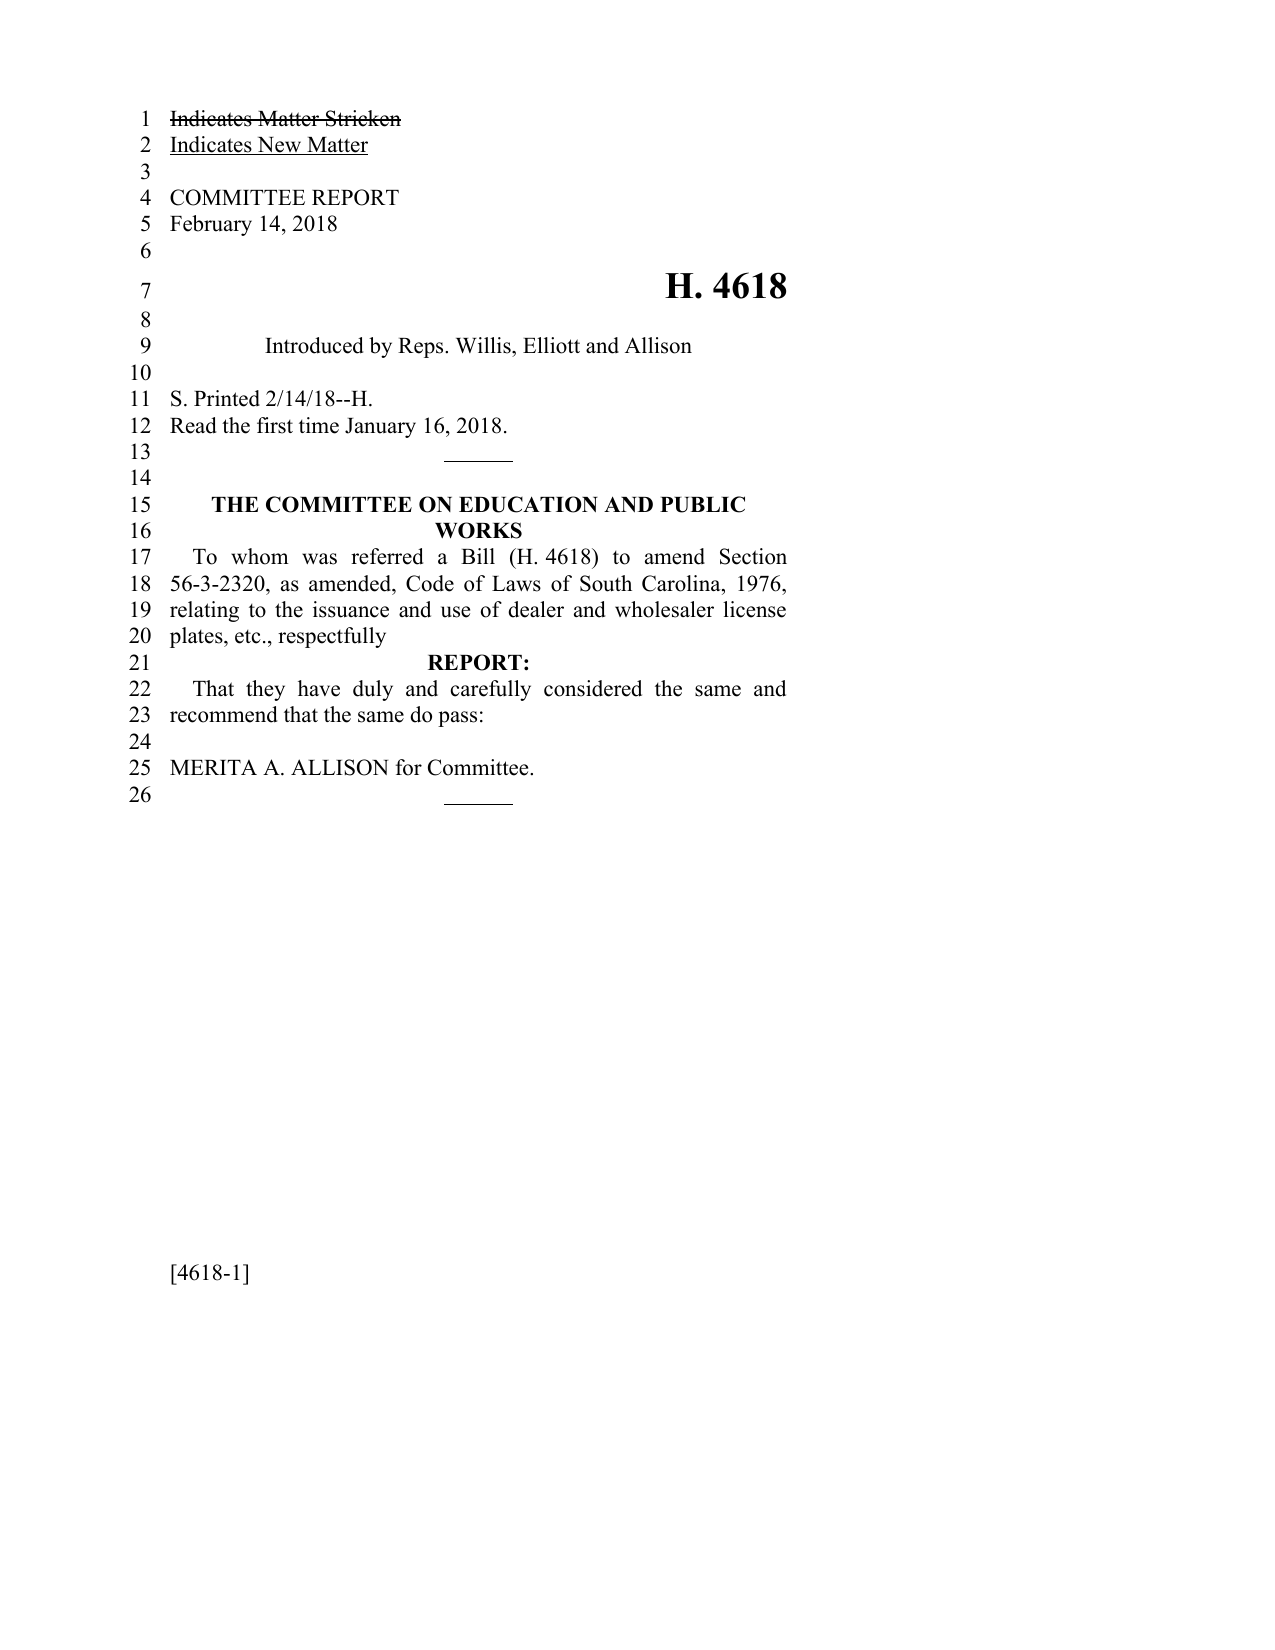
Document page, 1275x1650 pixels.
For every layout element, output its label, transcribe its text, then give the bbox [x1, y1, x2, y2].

text H. 4618 [169, 263, 787, 306]
text Indicates New Matter [169, 131, 787, 158]
text To whom was referred a Bill (H. 4618) to amend Section 56-3-2320, as amended, Code of Laws of South Carolina, 1976, relating to the issuance and use of dealer and wholesaler license plates, etc., respectfully [169, 543, 787, 649]
text Indicates Matter Stricken [169, 105, 787, 131]
text February 14, 2018 [169, 210, 787, 237]
text Introduced by Reps. Willis, Elliott and Allison [169, 333, 787, 359]
text Read the first time January 16, 2018. [169, 412, 787, 438]
text COMMITTEE REPORT [169, 184, 787, 210]
text S. Printed 2/14/18--H. [169, 385, 787, 412]
text REPORT: [169, 649, 787, 675]
text That they have duly and carefully considered the same and recommend that the same do pass: [169, 675, 787, 728]
text THE COMMITTEE ON EDUCATION AND PUBLIC WORKS [169, 491, 787, 543]
text MERITA A. ALLISON for Committee. [169, 754, 787, 781]
